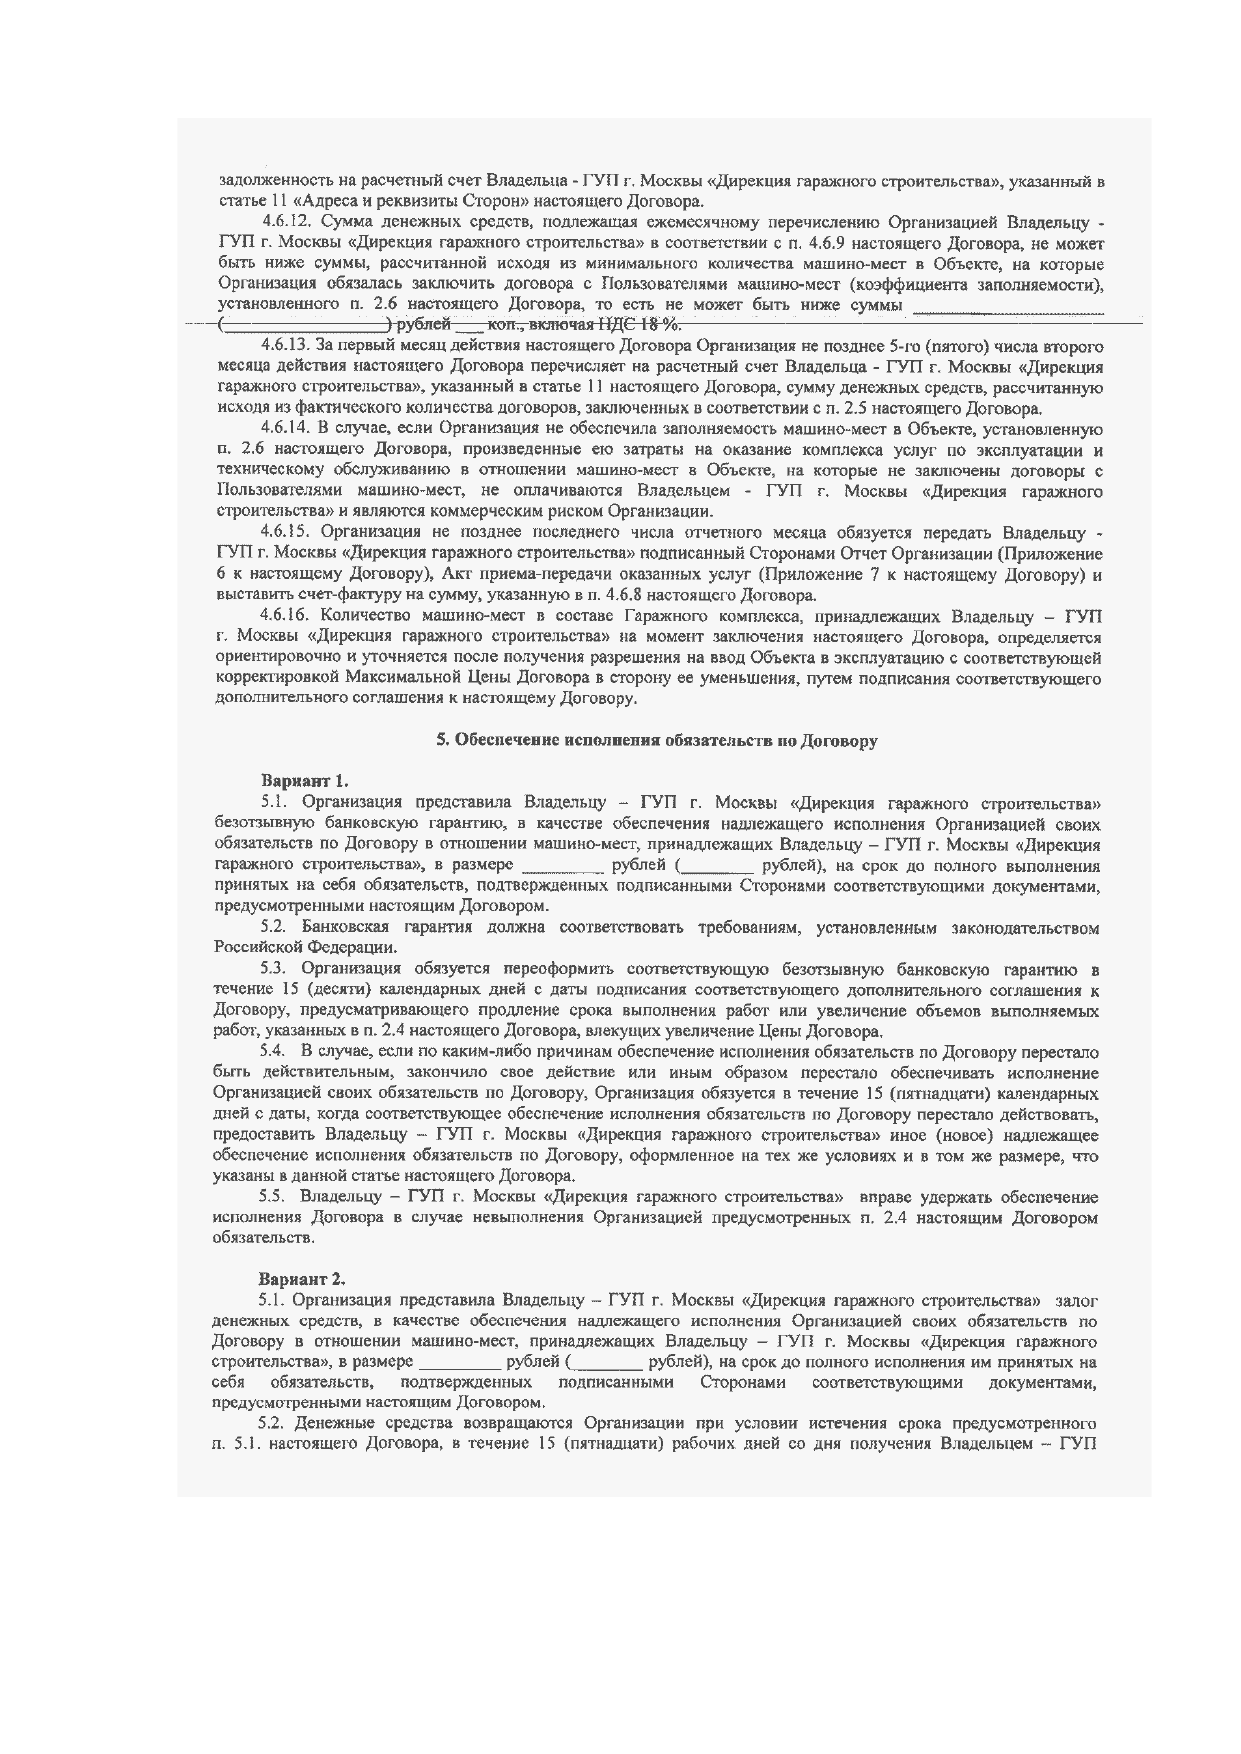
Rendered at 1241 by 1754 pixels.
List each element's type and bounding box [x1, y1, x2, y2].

picture [177, 118, 1152, 1497]
